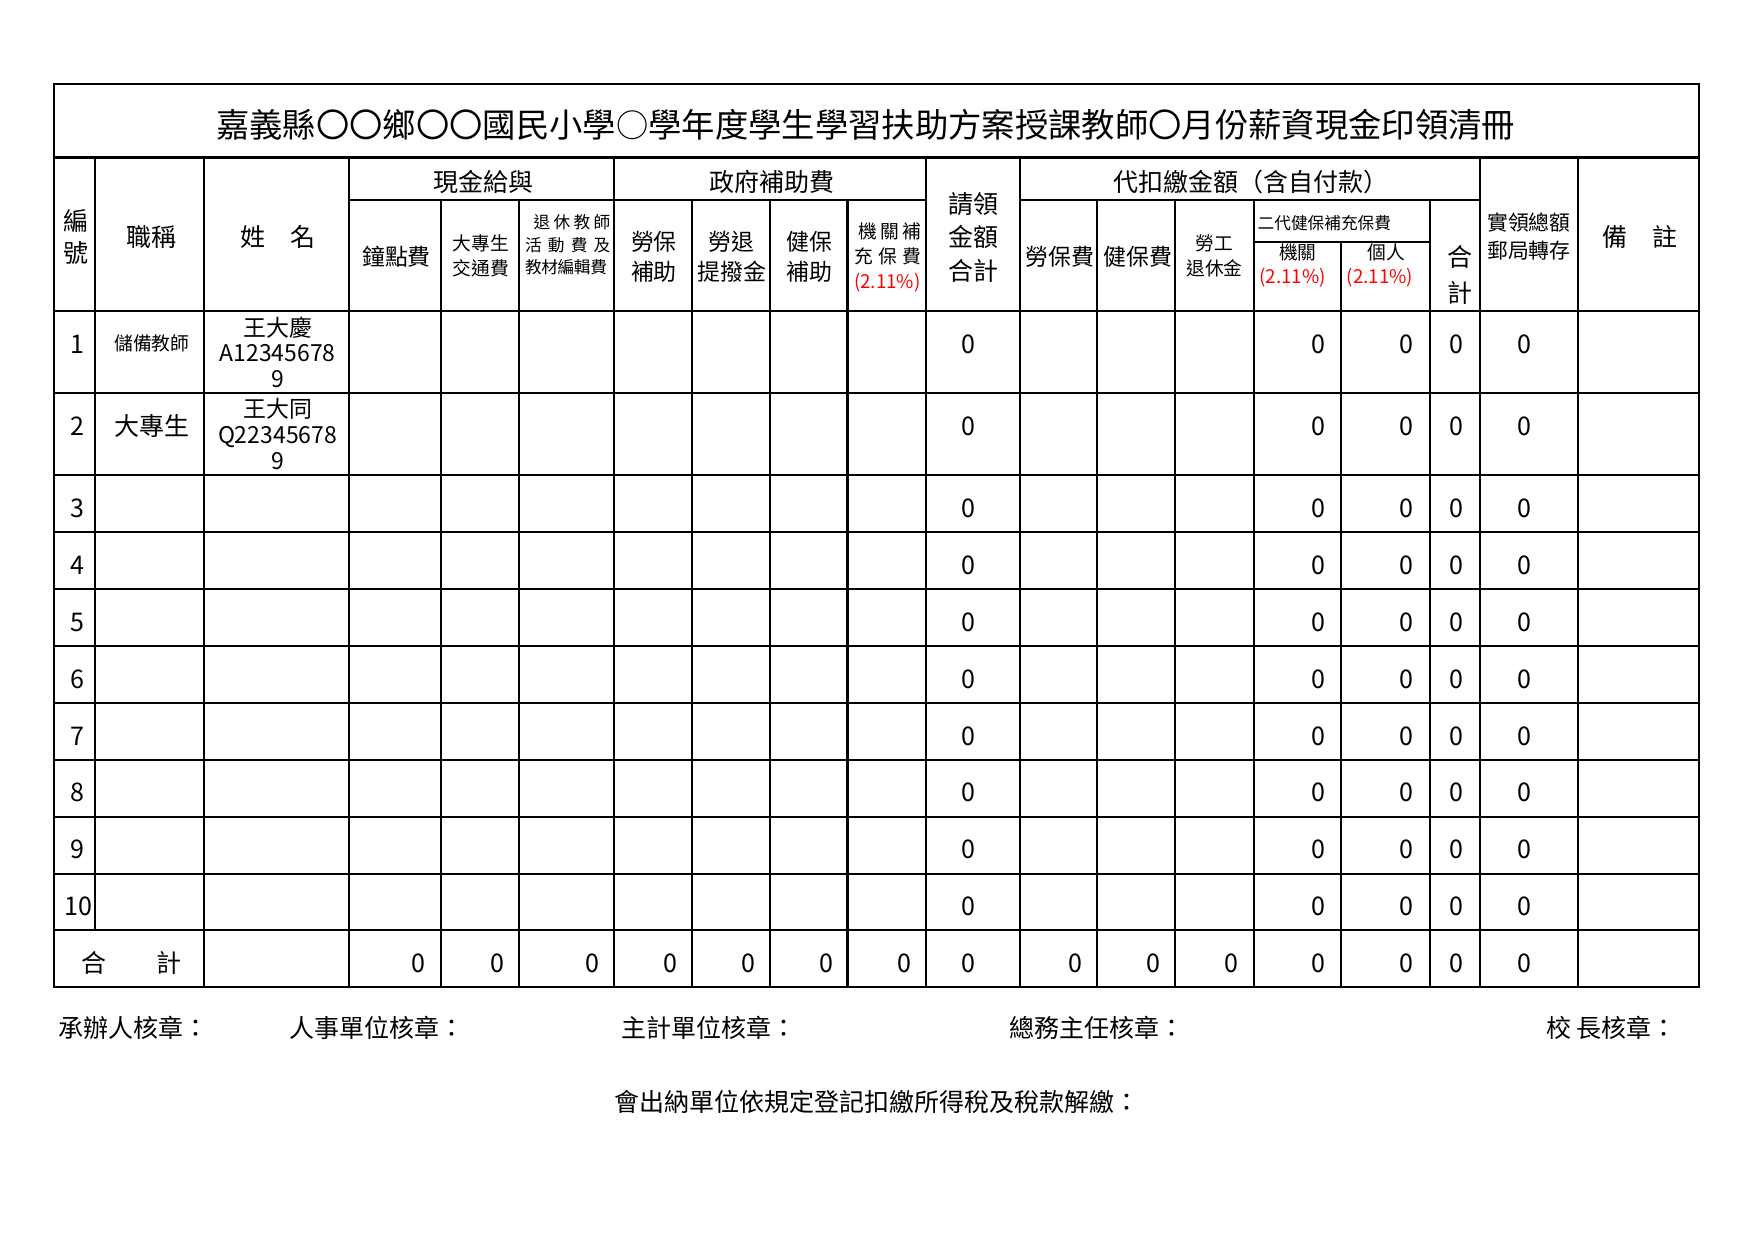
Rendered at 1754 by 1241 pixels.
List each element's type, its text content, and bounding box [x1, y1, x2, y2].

text 承辦人核章： 人事單位核章： 主計單位核章： 總務主任核章： 校 長核章： [58, 1009, 1712, 1045]
table_cell [1098, 704, 1174, 759]
table_cell [350, 476, 440, 531]
table_cell 0 [1255, 818, 1340, 872]
table_cell 退休教師活動費及 教材編輯費 [520, 201, 613, 310]
table_cell 0 [927, 312, 1019, 392]
table_cell 0 [1255, 647, 1340, 702]
table_cell [1098, 590, 1174, 645]
table_cell 代扣繳金額（含自付款） [1021, 159, 1479, 199]
table_cell [205, 590, 348, 645]
table_cell [350, 533, 440, 588]
table_cell [693, 818, 769, 872]
table_cell [849, 818, 925, 872]
table_cell [96, 818, 203, 872]
table_cell 勞退提撥金 [693, 201, 769, 310]
table_cell [1021, 394, 1096, 474]
table_cell [771, 818, 846, 872]
table_cell [520, 818, 613, 872]
table_cell [1176, 818, 1253, 872]
table_cell 0 [927, 704, 1019, 759]
table_cell 10 [55, 875, 94, 929]
table_cell 6 [55, 647, 94, 702]
table_cell 2 [55, 394, 94, 474]
table_cell 機關補充保費(2.11%) [849, 201, 925, 310]
table_cell [96, 761, 203, 816]
table_cell [615, 818, 691, 872]
table_cell [1579, 761, 1698, 816]
table_cell [1579, 704, 1698, 759]
table_cell 0 [1431, 647, 1479, 702]
table_cell [1098, 312, 1174, 392]
table_cell 機關 (2.11%) [1255, 243, 1340, 310]
table_cell [771, 647, 846, 702]
table_cell [205, 875, 348, 929]
table_cell [615, 875, 691, 929]
table_cell 7 [55, 704, 94, 759]
table_cell [350, 312, 440, 392]
table_cell 現金給與 [350, 159, 613, 199]
table_cell 0 [927, 875, 1019, 929]
table_cell 0 [1255, 704, 1340, 759]
table_cell [205, 533, 348, 588]
table_cell [1579, 476, 1698, 531]
table_cell 0 [1342, 704, 1429, 759]
table_cell 二代健保補充保費 [1255, 201, 1429, 241]
table_cell [350, 704, 440, 759]
table_cell [693, 590, 769, 645]
table_cell 0 [1176, 931, 1253, 986]
table_cell [615, 590, 691, 645]
table_cell [693, 761, 769, 816]
table_cell 王大慶 A123456789 [205, 312, 348, 392]
table_cell 4 [55, 533, 94, 588]
text 會出納單位依規定登記扣繳所得稅及稅款解繳： [612, 1082, 1141, 1118]
table_cell [615, 704, 691, 759]
table_cell [205, 647, 348, 702]
table_cell [442, 647, 518, 702]
table_cell 0 [1481, 590, 1577, 645]
table_cell [205, 761, 348, 816]
table_cell 0 [927, 590, 1019, 645]
table_cell [520, 704, 613, 759]
table_cell [442, 312, 518, 392]
table_cell [350, 761, 440, 816]
table_cell [693, 647, 769, 702]
table_cell 鐘點費 [350, 201, 440, 310]
table_cell 0 [1255, 312, 1340, 392]
table_cell [350, 818, 440, 872]
table_cell [849, 761, 925, 816]
table_cell 0 [1342, 533, 1429, 588]
table_cell 5 [55, 590, 94, 645]
table_cell [1176, 394, 1253, 474]
table_cell [771, 875, 846, 929]
table_cell [1021, 761, 1096, 816]
table_cell [771, 590, 846, 645]
table_cell 0 [1342, 818, 1429, 872]
table_cell [1098, 394, 1174, 474]
table_cell 0 [1481, 394, 1577, 474]
table_cell 請領金額合計 [927, 159, 1019, 310]
table_cell [96, 704, 203, 759]
table_cell [1021, 704, 1096, 759]
table_cell [442, 533, 518, 588]
table_cell [849, 647, 925, 702]
table_cell 0 [1431, 312, 1479, 392]
table_cell 合 計 [55, 931, 203, 986]
table_cell [205, 704, 348, 759]
table_cell [849, 476, 925, 531]
table_cell [1021, 647, 1096, 702]
table_cell [442, 590, 518, 645]
table_cell 0 [1481, 875, 1577, 929]
table_cell 0 [1431, 590, 1479, 645]
table_cell [615, 476, 691, 531]
table_cell 0 [1481, 761, 1577, 816]
table_cell 0 [1431, 533, 1479, 588]
table_cell 0 [1481, 931, 1577, 986]
table_cell [849, 312, 925, 392]
table_cell [96, 590, 203, 645]
table_cell 0 [1431, 818, 1479, 872]
table_cell [1098, 818, 1174, 872]
table_cell 0 [1342, 312, 1429, 392]
table_cell [1176, 647, 1253, 702]
table_cell 9 [55, 818, 94, 872]
table_cell [1579, 533, 1698, 588]
table_cell 0 [350, 931, 440, 986]
table_cell [771, 394, 846, 474]
table_cell [1579, 875, 1698, 929]
table_cell [849, 590, 925, 645]
table_cell 0 [1431, 476, 1479, 531]
table_cell [96, 533, 203, 588]
table_cell [1176, 533, 1253, 588]
table_cell 0 [1431, 875, 1479, 929]
table_cell [96, 476, 203, 531]
table_cell 王大同 Q223456789 [205, 394, 348, 474]
table_cell [1098, 476, 1174, 531]
table_cell 0 [1255, 931, 1340, 986]
table_cell 大專生 [96, 394, 203, 474]
table_cell 健保費 [1098, 201, 1174, 310]
table_cell [1021, 875, 1096, 929]
table_cell 0 [1021, 931, 1096, 986]
table_cell [350, 590, 440, 645]
table_cell [1579, 590, 1698, 645]
table_cell 健保補助 [771, 201, 846, 310]
table_cell [1021, 533, 1096, 588]
table_cell 8 [55, 761, 94, 816]
table_cell 勞保費 [1021, 201, 1096, 310]
table_cell 姓 名 [205, 159, 348, 310]
table_cell 3 [55, 476, 94, 531]
table_cell 0 [1342, 476, 1429, 531]
table_cell [520, 761, 613, 816]
table_cell 實領總額郵局轉存 [1481, 159, 1577, 310]
table_cell 0 [1481, 533, 1577, 588]
table_cell 0 [927, 394, 1019, 474]
table_cell [1176, 761, 1253, 816]
table_cell [1098, 533, 1174, 588]
table_cell 政府補助費 [615, 159, 925, 199]
table_cell 0 [693, 931, 769, 986]
table_cell 0 [520, 931, 613, 986]
table_cell 勞保補助 [615, 201, 691, 310]
table_cell [350, 875, 440, 929]
table_cell 0 [1481, 818, 1577, 872]
table_cell [1021, 312, 1096, 392]
table_cell [96, 647, 203, 702]
table_cell [1021, 818, 1096, 872]
table_cell 大專生交通費 [442, 201, 518, 310]
table_cell 合計 [1431, 201, 1479, 310]
table_cell [849, 533, 925, 588]
table_cell 0 [927, 476, 1019, 531]
table_cell [615, 312, 691, 392]
table_cell 個人 (2.11%) [1342, 243, 1429, 310]
table_cell [442, 394, 518, 474]
table_cell [615, 647, 691, 702]
table_header 嘉義縣〇〇鄉〇〇國民小學○學年度學生學習扶助方案授課教師〇月份薪資現金印領清冊 [55, 85, 1698, 156]
table_cell [693, 394, 769, 474]
table_cell 勞工退休金 [1176, 201, 1253, 310]
table_cell 0 [1481, 647, 1577, 702]
table_cell [1176, 875, 1253, 929]
table_cell [1098, 647, 1174, 702]
table_cell [1579, 931, 1698, 986]
table_cell [520, 394, 613, 474]
table_cell [205, 476, 348, 531]
table_cell [1176, 704, 1253, 759]
table_cell 0 [1431, 761, 1479, 816]
table_cell [849, 704, 925, 759]
table_cell [350, 394, 440, 474]
table_cell [1021, 476, 1096, 531]
table_cell 職稱 [96, 159, 203, 310]
table_cell [849, 394, 925, 474]
table_cell [615, 761, 691, 816]
table_cell [771, 312, 846, 392]
table_cell [96, 875, 203, 929]
table_cell [520, 476, 613, 531]
table_cell 0 [1342, 590, 1429, 645]
table_cell [771, 533, 846, 588]
table_cell 0 [849, 931, 925, 986]
table_cell 0 [1255, 761, 1340, 816]
table_cell [205, 818, 348, 872]
table_cell 0 [1431, 931, 1479, 986]
table_cell 0 [1342, 647, 1429, 702]
table_cell 0 [927, 818, 1019, 872]
table_cell [1579, 394, 1698, 474]
table_cell 0 [615, 931, 691, 986]
table_cell 編號 [55, 159, 94, 310]
table_cell [1176, 590, 1253, 645]
table_cell 0 [771, 931, 846, 986]
table_cell 0 [927, 533, 1019, 588]
table_cell 儲備教師 [96, 312, 203, 392]
table_cell 0 [1255, 875, 1340, 929]
table_cell [771, 704, 846, 759]
table_cell 0 [1431, 394, 1479, 474]
table_cell 0 [1481, 476, 1577, 531]
table_cell [442, 875, 518, 929]
table_cell [520, 312, 613, 392]
table_cell [442, 818, 518, 872]
table_cell [1021, 590, 1096, 645]
table_cell [1579, 312, 1698, 392]
table_cell 0 [1342, 931, 1429, 986]
table_cell [350, 647, 440, 702]
table_cell [1579, 818, 1698, 872]
table_cell [1098, 875, 1174, 929]
table_cell 備 註 [1579, 159, 1698, 310]
table_cell 0 [1342, 394, 1429, 474]
table_cell [615, 394, 691, 474]
table_cell 0 [1255, 476, 1340, 531]
table_cell [520, 590, 613, 645]
table_cell 0 [1342, 761, 1429, 816]
table_cell [693, 533, 769, 588]
table_cell 1 [55, 312, 94, 392]
table_cell 0 [927, 647, 1019, 702]
table_cell [520, 533, 613, 588]
table_cell [520, 875, 613, 929]
table_cell 0 [1098, 931, 1174, 986]
table_cell [1176, 476, 1253, 531]
table_cell [442, 761, 518, 816]
table_cell [693, 476, 769, 531]
table_cell [849, 875, 925, 929]
table_cell [442, 704, 518, 759]
table_cell 0 [1481, 704, 1577, 759]
table_cell [1176, 312, 1253, 392]
table_cell 0 [1481, 312, 1577, 392]
table_cell [442, 476, 518, 531]
table_cell [1098, 761, 1174, 816]
table_cell 0 [1431, 704, 1479, 759]
table_cell [693, 875, 769, 929]
table_cell [771, 761, 846, 816]
table_cell 0 [1255, 590, 1340, 645]
table_cell 0 [442, 931, 518, 986]
table_cell [693, 704, 769, 759]
table_cell 0 [1255, 394, 1340, 474]
table_cell 0 [927, 761, 1019, 816]
table_cell [771, 476, 846, 531]
table_cell [615, 533, 691, 588]
table_cell 0 [1255, 533, 1340, 588]
table_cell [1579, 647, 1698, 702]
table_cell 0 [927, 931, 1019, 986]
table_cell 0 [1342, 875, 1429, 929]
table_cell [693, 312, 769, 392]
table_cell [205, 931, 348, 986]
table_cell [520, 647, 613, 702]
